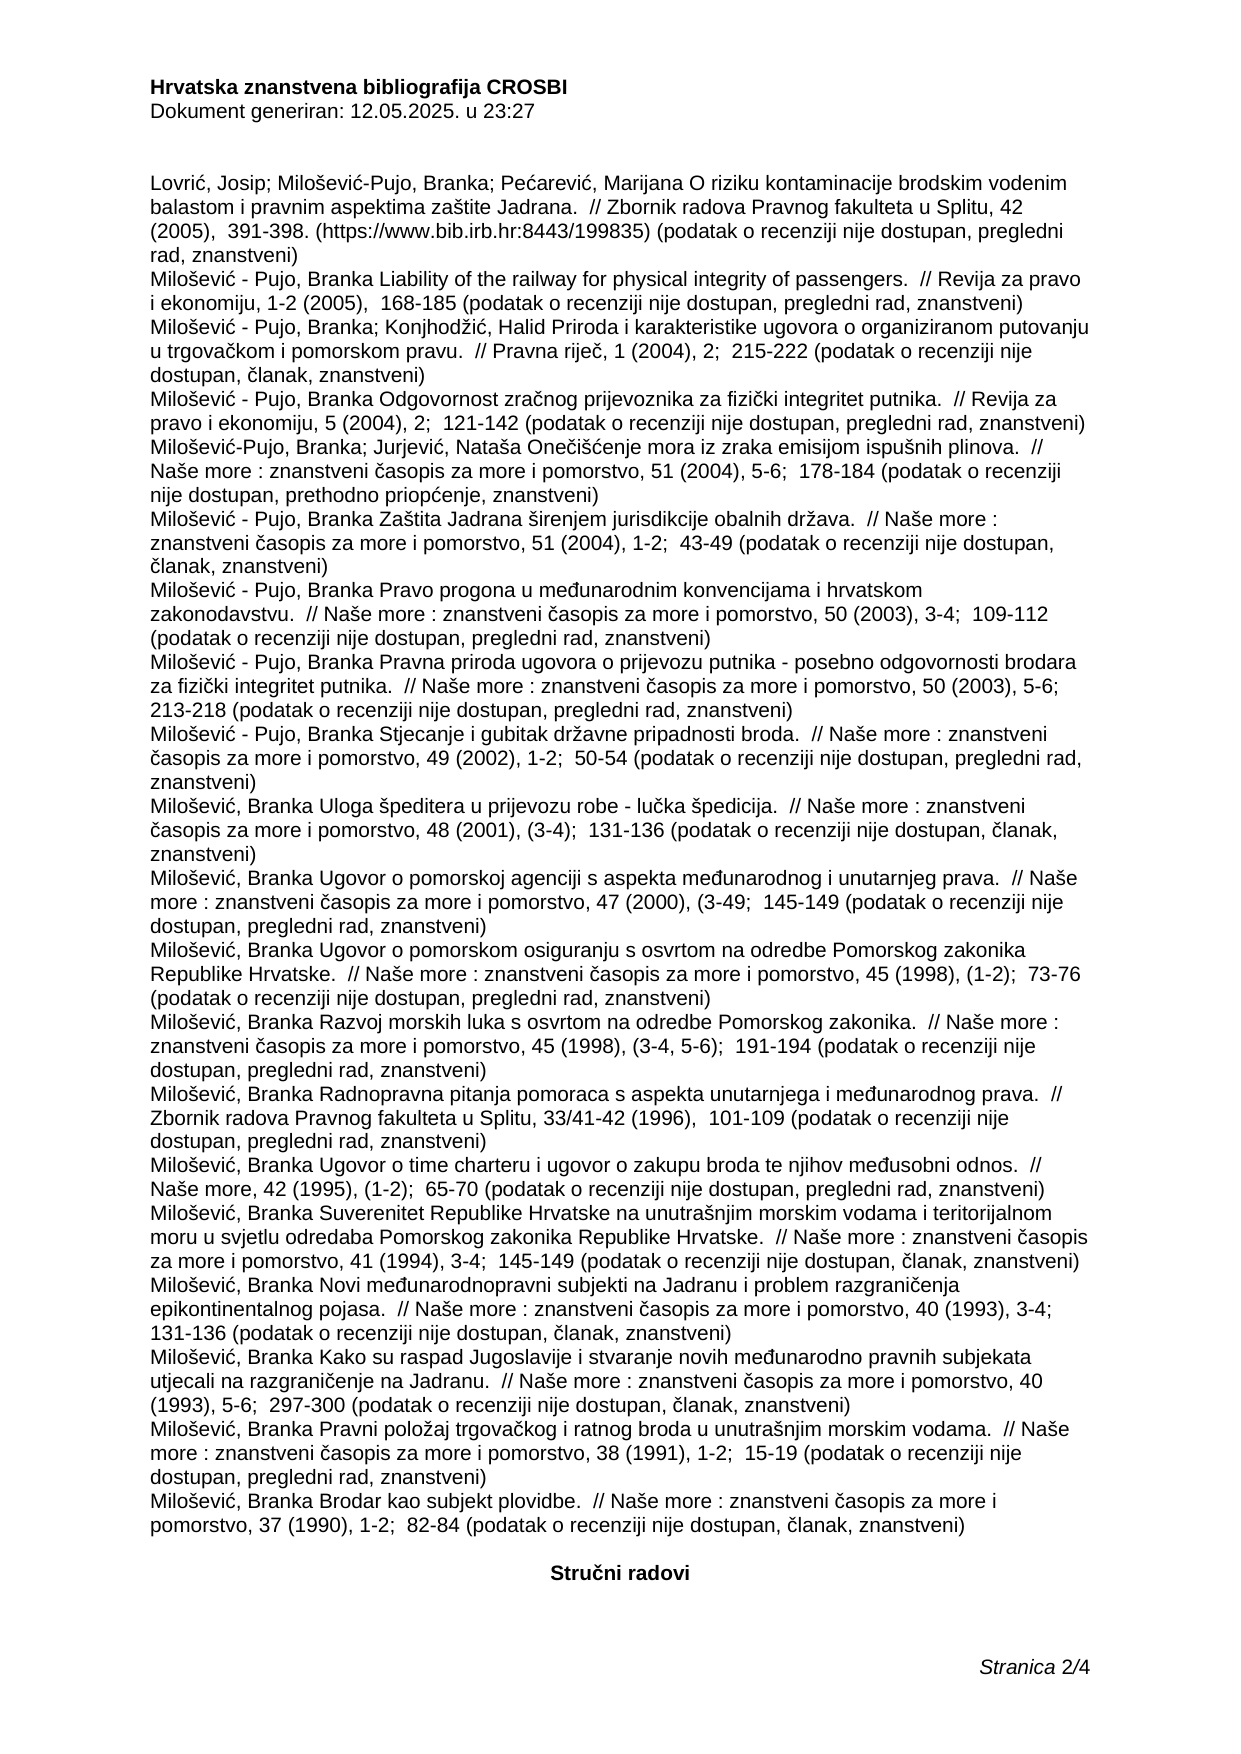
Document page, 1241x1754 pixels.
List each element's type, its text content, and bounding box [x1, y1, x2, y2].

text Milošević - Pujo, Branka [150, 506, 1090, 578]
text Milošević, Branka [150, 938, 1090, 1009]
text Milošević-Pujo, Branka; Jurjević, Nataša [150, 434, 1090, 506]
text Milošević, Branka [150, 1489, 1090, 1537]
text Milošević, Branka [150, 794, 1090, 866]
text Milošević, Branka [150, 1009, 1090, 1081]
text Milošević, Branka [150, 1417, 1090, 1489]
text Milošević - Pujo, Branka [150, 267, 1090, 315]
text Lovrić, Josip; Milošević-Pujo, Branka; Pećarević, Marijana [150, 171, 1090, 267]
text Milošević - Pujo, Branka [150, 650, 1090, 722]
subtitle Stručni radovi [150, 1561, 1090, 1584]
text Milošević - Pujo, Branka [150, 387, 1090, 434]
text Milošević - Pujo, Branka [150, 722, 1090, 794]
text Milošević, Branka [150, 1345, 1090, 1417]
text Milošević, Branka [150, 866, 1090, 938]
text Milošević, Branka [150, 1273, 1090, 1345]
text Milošević - Pujo, Branka; Konjhodžić, Halid [150, 315, 1090, 387]
text Milošević, Branka [150, 1201, 1090, 1273]
text Milošević, Branka [150, 1153, 1090, 1201]
text Milošević - Pujo, Branka [150, 578, 1090, 650]
text Milošević, Branka [150, 1081, 1090, 1153]
